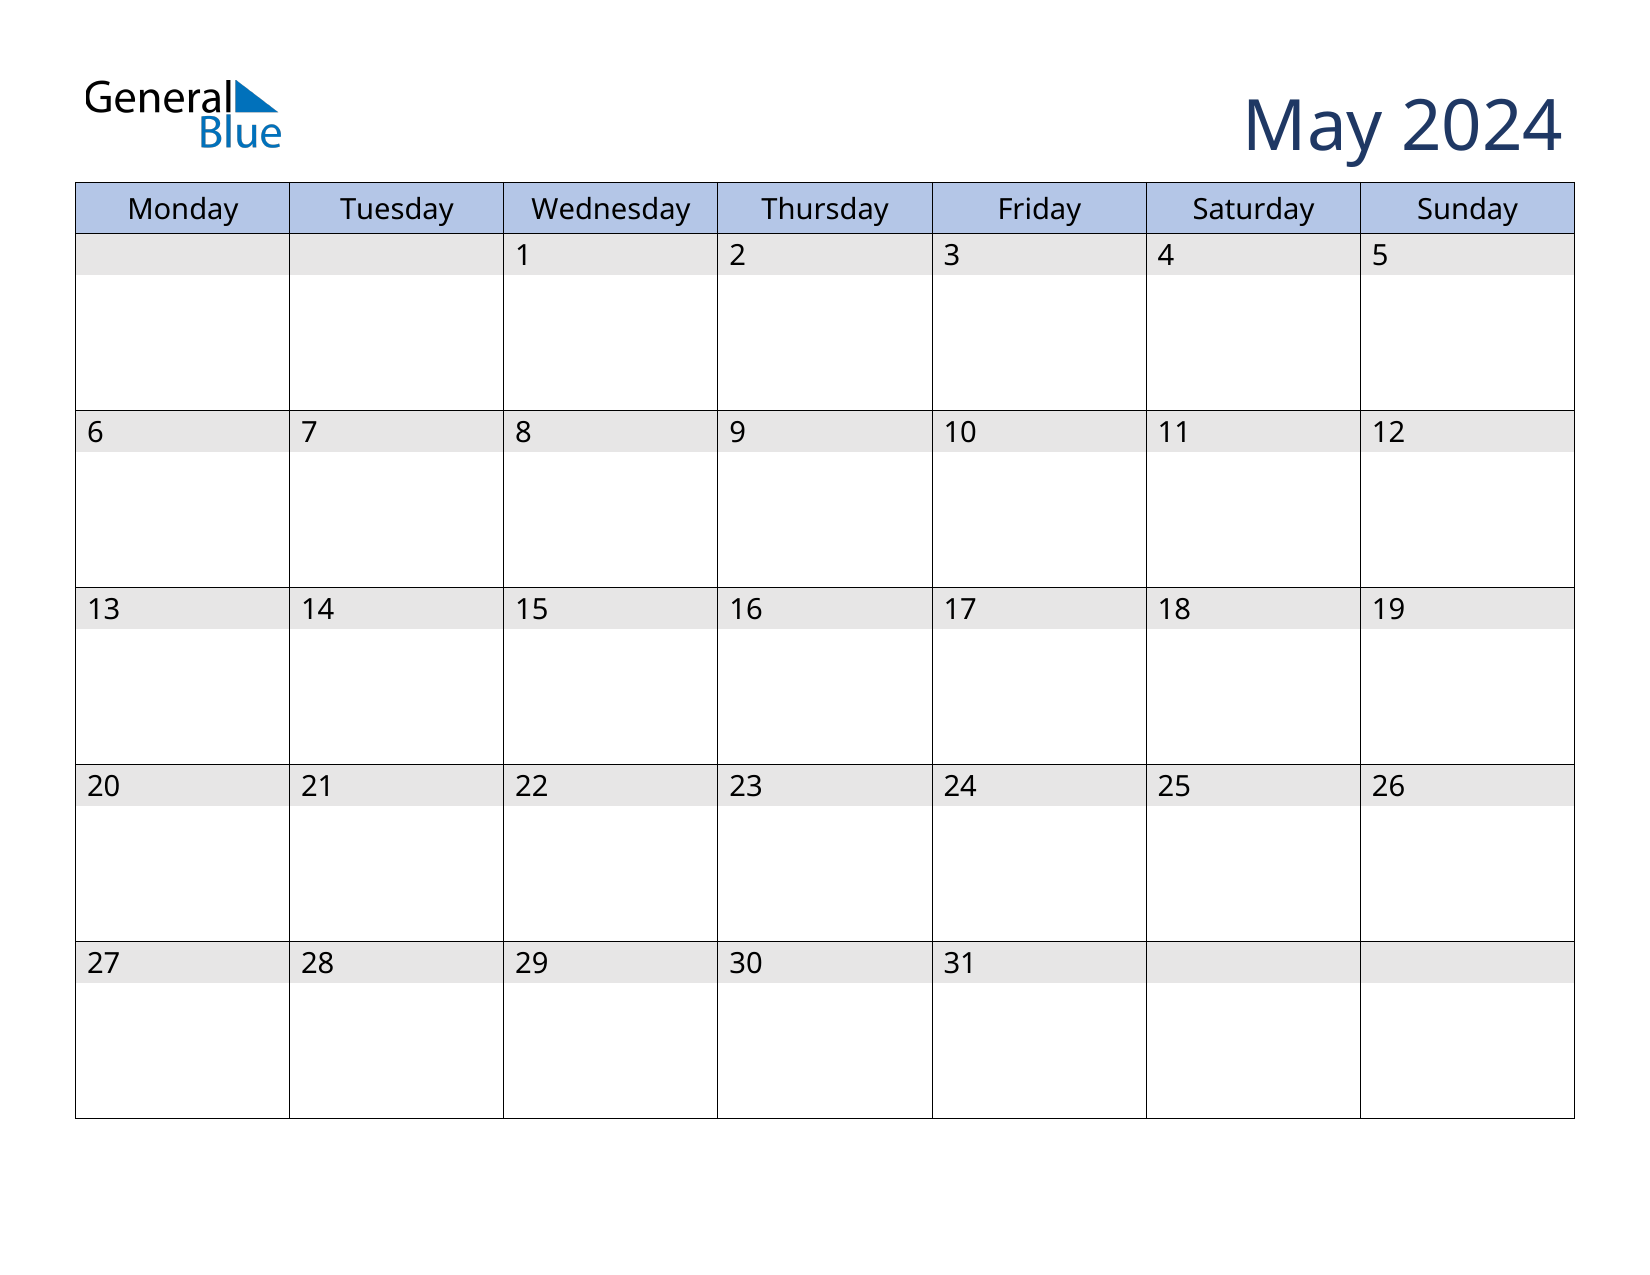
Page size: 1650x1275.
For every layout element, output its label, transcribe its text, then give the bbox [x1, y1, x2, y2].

table_cell 9 [718, 411, 932, 452]
table_cell [504, 983, 717, 1118]
table_cell 24 [933, 765, 1146, 806]
table_cell Tuesday [290, 183, 503, 233]
table_cell [504, 629, 717, 764]
table_cell 1 [504, 234, 717, 275]
table_cell [933, 983, 1146, 1118]
table_cell 31 [933, 942, 1146, 983]
table_cell [1147, 806, 1360, 941]
table_cell 7 [290, 411, 503, 452]
table_header [76, 75, 503, 182]
table_cell [1147, 452, 1360, 587]
table_cell [504, 275, 717, 410]
table_cell 8 [504, 411, 717, 452]
table_cell 10 [933, 411, 1146, 452]
table_cell Saturday [1147, 183, 1360, 233]
table_cell Sunday [1361, 183, 1574, 233]
table_cell 20 [76, 765, 289, 806]
table_cell 27 [76, 942, 289, 983]
table_cell 26 [1361, 765, 1574, 806]
table_cell 17 [933, 588, 1146, 629]
table_cell [76, 983, 289, 1118]
table_cell [1361, 983, 1574, 1118]
table_cell [1361, 275, 1574, 410]
table_cell [290, 983, 503, 1118]
table_cell [1147, 983, 1360, 1118]
table_cell [290, 806, 503, 941]
table_header May 2024 [504, 75, 1574, 182]
table_cell [718, 629, 932, 764]
table_cell 11 [1147, 411, 1360, 452]
table_cell [718, 983, 932, 1118]
table_cell [933, 452, 1146, 587]
table_cell 4 [1147, 234, 1360, 275]
table_cell [290, 452, 503, 587]
table_cell 29 [504, 942, 717, 983]
table_cell 19 [1361, 588, 1574, 629]
table_cell [1147, 275, 1360, 410]
table_cell 3 [933, 234, 1146, 275]
table_cell 15 [504, 588, 717, 629]
table_cell 23 [718, 765, 932, 806]
table_cell 21 [290, 765, 503, 806]
table_cell [290, 275, 503, 410]
table_cell [76, 629, 289, 764]
table_cell [933, 629, 1146, 764]
table_cell [1361, 942, 1574, 983]
table_cell [290, 234, 503, 275]
table_cell 30 [718, 942, 932, 983]
table_cell [1147, 629, 1360, 764]
table_cell 5 [1361, 234, 1574, 275]
table_cell Monday [76, 183, 289, 233]
table_cell Thursday [718, 183, 932, 233]
table_cell [933, 806, 1146, 941]
table_cell 16 [718, 588, 932, 629]
table_cell [76, 452, 289, 587]
table_cell [504, 452, 717, 587]
table_cell 28 [290, 942, 503, 983]
table_cell [76, 275, 289, 410]
table_cell [1147, 942, 1360, 983]
table_cell [718, 806, 932, 941]
table_cell [718, 452, 932, 587]
table_cell 25 [1147, 765, 1360, 806]
table_cell Friday [933, 183, 1146, 233]
table_cell [504, 806, 717, 941]
table_cell [290, 629, 503, 764]
table_cell Wednesday [504, 183, 717, 233]
table_cell 13 [76, 588, 289, 629]
picture [86, 80, 281, 148]
table_cell [76, 234, 289, 275]
table_cell [933, 275, 1146, 410]
table_cell 14 [290, 588, 503, 629]
table_cell [1361, 452, 1574, 587]
table_cell [1361, 806, 1574, 941]
table_cell [718, 275, 932, 410]
table_cell 2 [718, 234, 932, 275]
table_cell 22 [504, 765, 717, 806]
table_cell [76, 806, 289, 941]
table_cell 6 [76, 411, 289, 452]
table_cell [1361, 629, 1574, 764]
table_cell 18 [1147, 588, 1360, 629]
table_cell 12 [1361, 411, 1574, 452]
